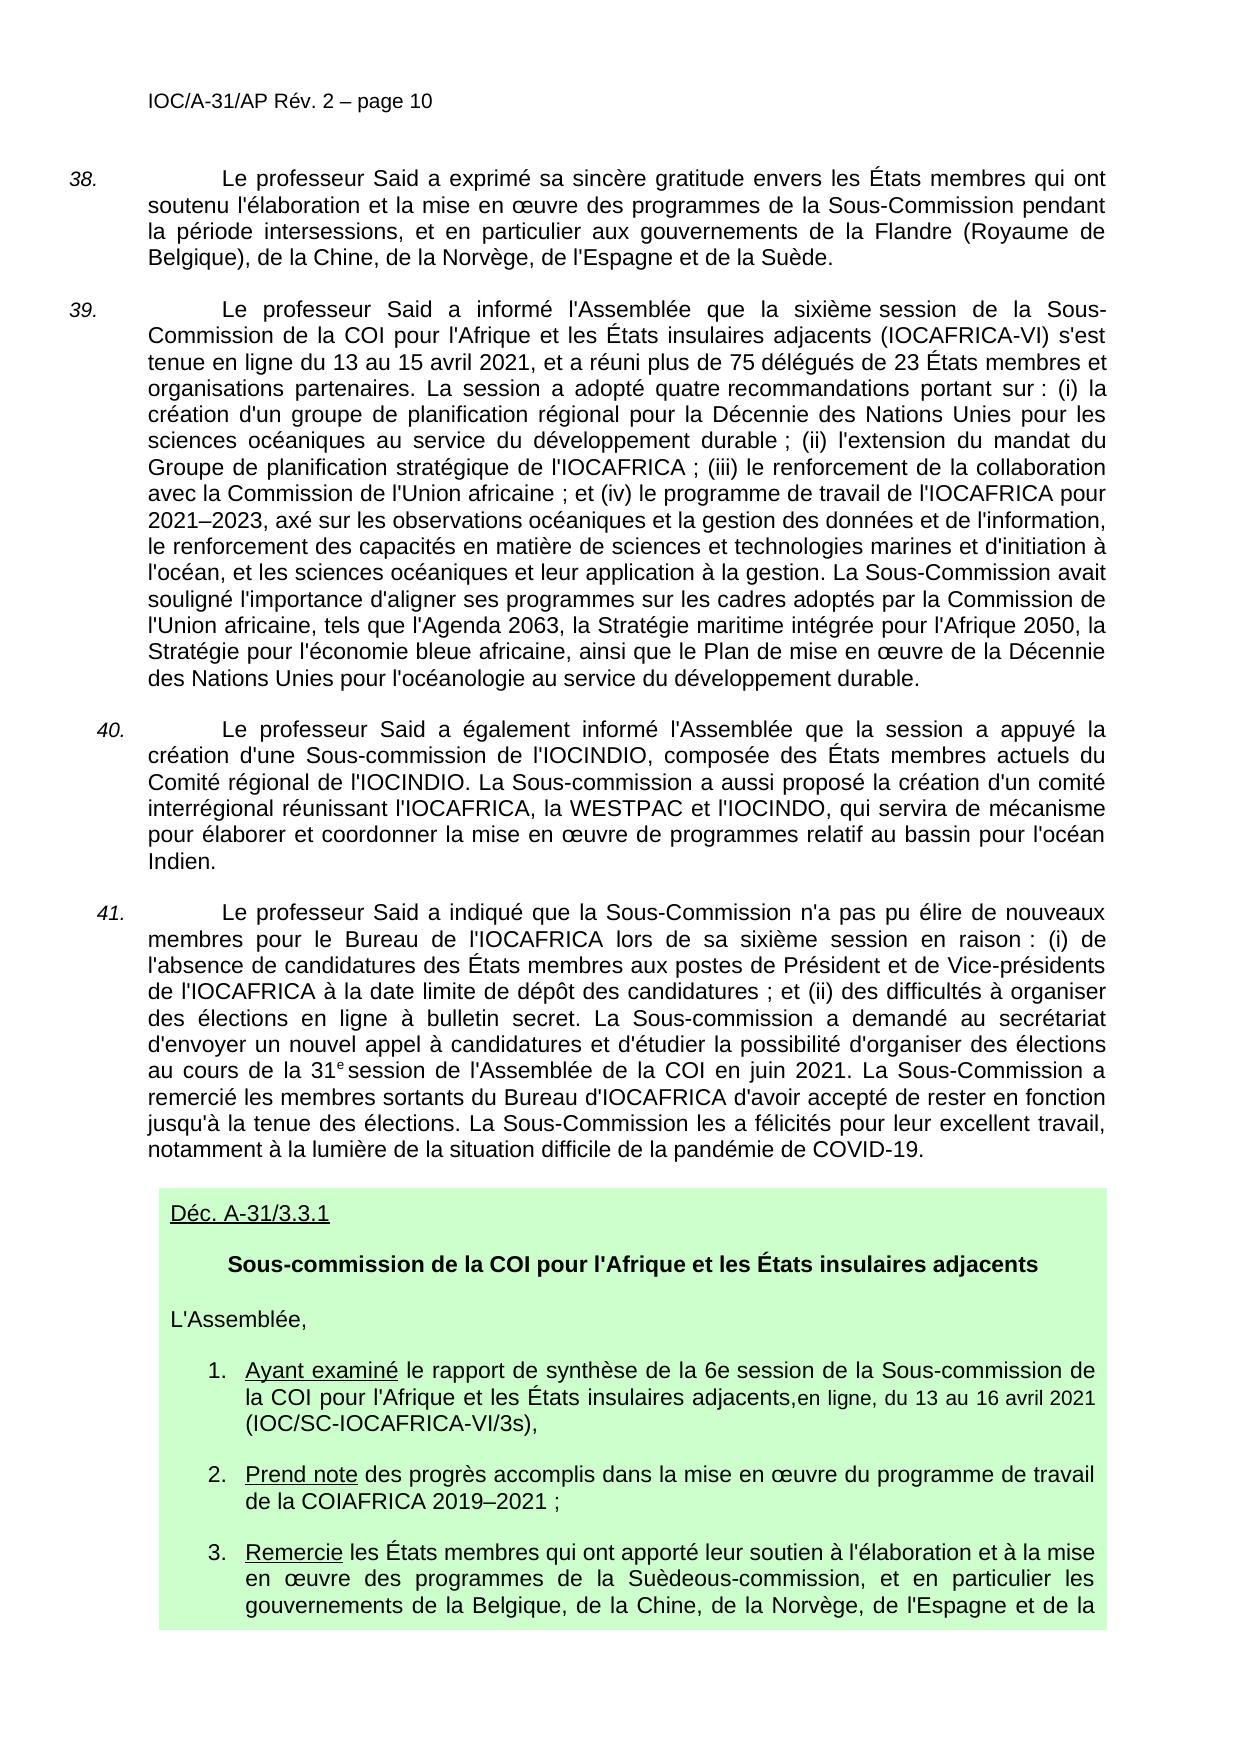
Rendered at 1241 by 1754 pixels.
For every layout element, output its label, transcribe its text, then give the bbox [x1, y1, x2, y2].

list Le professeur Said a exprimé sa sincère gratitude envers les États membres qui ont soutenu l'élaboration et la mise en œuvre des programmes de la Sous-Commission pendant la période intersessions, et en particulier aux gouvernements de la Flandre (Royaume de Belgique), de la Chine, de la Norvège, de l'Espagne et de la Suède. [69, 165, 1107, 271]
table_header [159, 1188, 1107, 1630]
list Le professeur Said a informé l'Assemblée que la sixième session de la Sous-Commission de la COI pour l'Afrique et les États insulaires adjacents (IOCAFRICA-VI) s'est tenue en ligne du 13 au 15 avril 2021, et a réuni plus de 75 délégués de 23 États membres et organisations partenaires. La session a adopté quatre recommandations portant sur : (i) la création d'un groupe de planification régional pour la Décennie des Nations Unies pour les sciences océaniques au service du développement durable ; (ii) l'extension du mandat du Groupe de planification stratégique de l'IOCAFRICA ; (iii) le renforcement de la collaboration avec la Commission de l'Union africaine ; et (iv) le programme de travail de l'IOCAFRICA pour 2021–2023, axé sur les observations océaniques et la gestion des données et de l'information, le renforcement des capacités en matière de sciences et technologies marines et d'initiation à l'océan, et les sciences océaniques et leur application à la gestion. La Sous-Commission avait souligné l'importance d'aligner ses programmes sur les cadres adoptés par la Commission de l'Union africaine, tels que l'Agenda 2063, la Stratégie maritime intégrée pour l'Afrique 2050, la Stratégie pour l'économie bleue africaine, ainsi que le Plan de mise en œuvre de la Décennie des Nations Unies pour l'océanologie au service du développement durable. [69, 296, 1107, 691]
list Le professeur Said a indiqué que la Sous-Commission n'a pas pu élire de nouveaux membres pour le Bureau de l'IOCAFRICA lors de sa sixième session en raison : (i) de l'absence de candidatures des États membres aux postes de Président et de Vice-présidents de l'IOCAFRICA à la date limite de dépôt des candidatures ; et (ii) des difficultés à organiser des élections en ligne à bulletin secret. La Sous-commission a demandé au secrétariat d'envoyer un nouvel appel à candidatures et d'étudier la possibilité d'organiser des élections au cours de la 31e session de l'Assemblée de la COI en juin 2021. La Sous-Commission a remercié les membres sortants du Bureau d'IOCAFRICA d'avoir accepté de rester en fonction jusqu'à la tenue des élections. La Sous-Commission les a félicités pour leur excellent travail, notamment à la lumière de la situation difficile de la pandémie de COVID-19. [97, 899, 1107, 1163]
list Le professeur Said a également informé l'Assemblée que la session a appuyé la création d'une Sous-commission de l'IOCINDIO, composée des États membres actuels du Comité régional de l'IOCINDIO. La Sous-commission a aussi proposé la création d'un comité interrégional réunissant l'IOCAFRICA, la WESTPAC et l'IOCINDO, qui servira de mécanisme pour élaborer et coordonner la mise en œuvre de programmes relatif au bassin pour l'océan Indien. [97, 716, 1107, 874]
